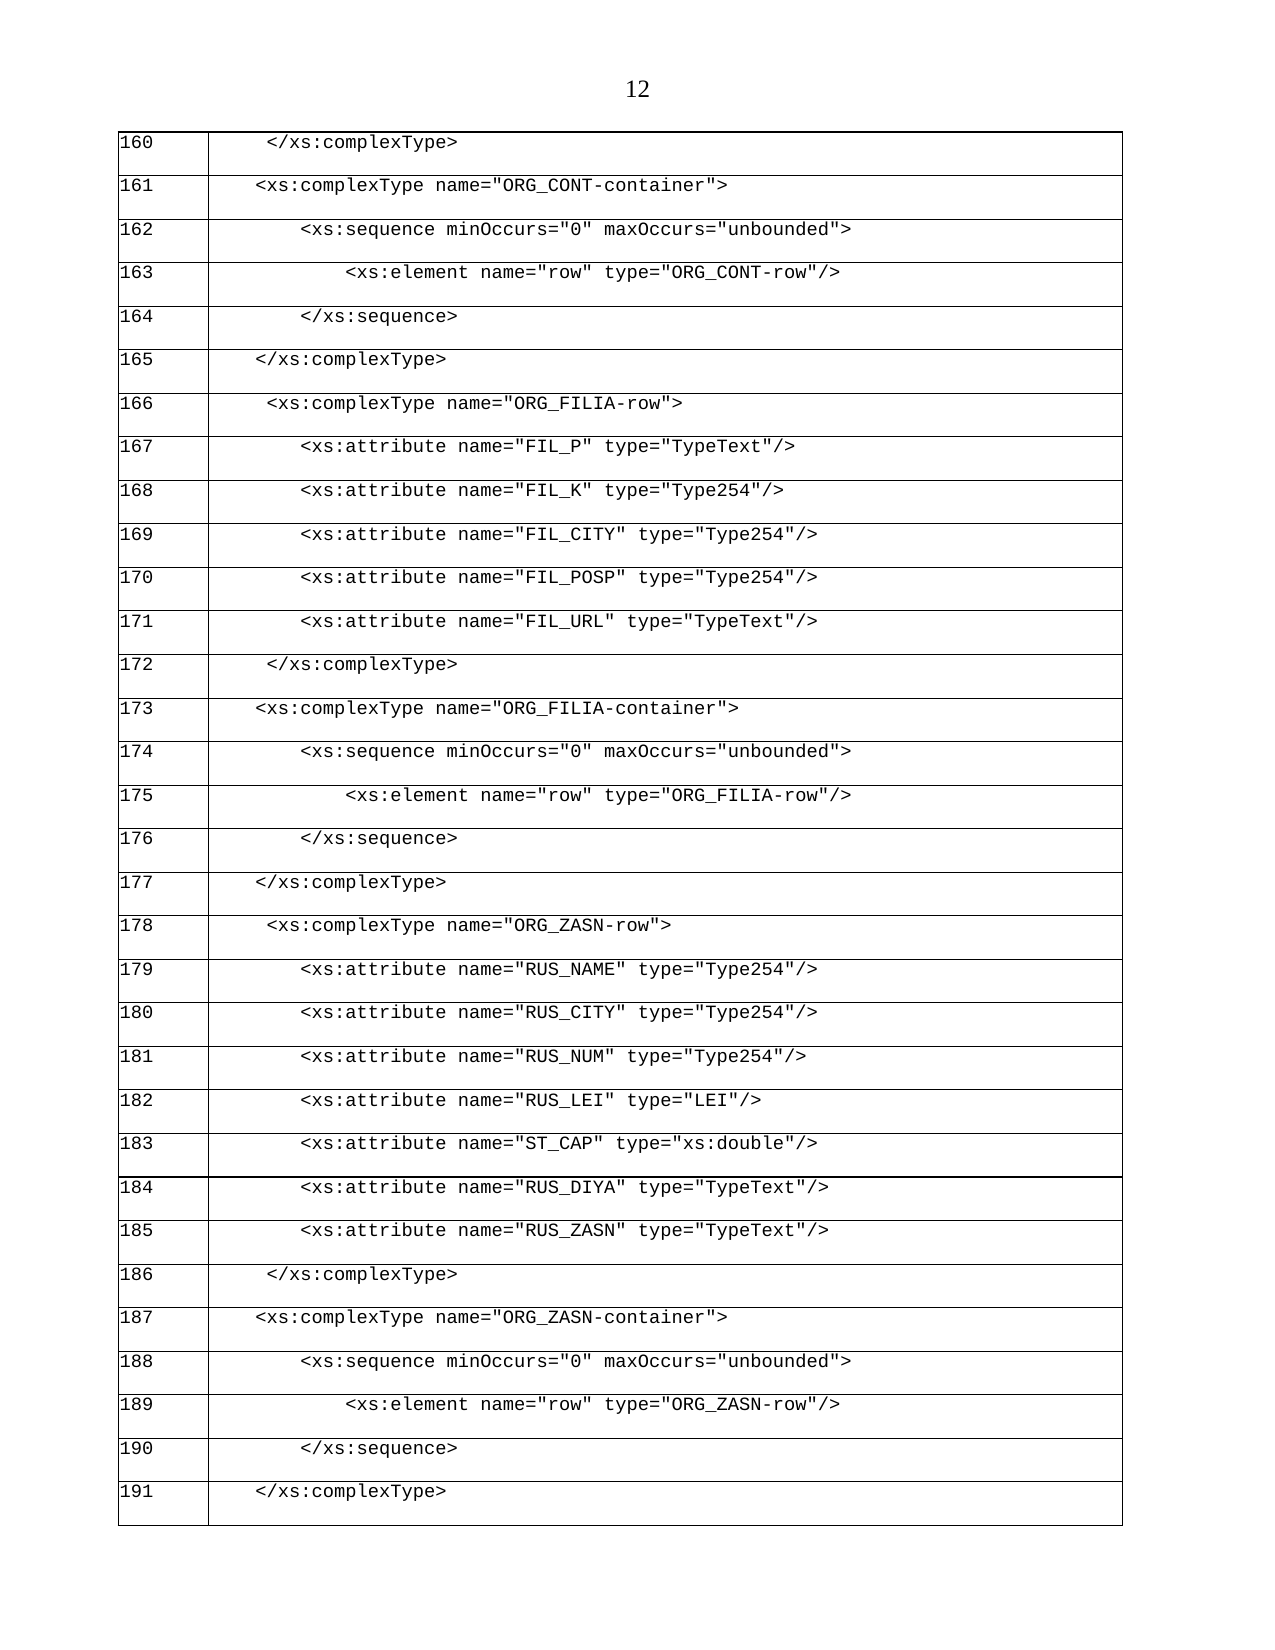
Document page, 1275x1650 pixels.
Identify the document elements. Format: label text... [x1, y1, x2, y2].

table_cell <xs:sequence minOccurs="0" maxOccurs="unbounded"> [209, 1352, 1122, 1394]
table_cell <xs:attribute name="FIL_P" type="TypeText"/> [209, 437, 1122, 480]
table_cell [119, 176, 208, 218]
table_cell <xs:attribute name="ST_CAP" type="xs:double"/> [209, 1134, 1122, 1176]
table_cell [119, 1134, 208, 1176]
table_cell <xs:complexType name="ORG_ZASN-row"> [209, 916, 1122, 959]
table_cell <xs:attribute name="RUS_DIYA" type="TypeText"/> [209, 1178, 1122, 1220]
table_cell <xs:complexType name="ORG_CONT-container"> [209, 176, 1122, 218]
table_cell [119, 786, 208, 828]
table_cell [119, 1482, 208, 1525]
table_cell [119, 1178, 208, 1220]
table_cell <xs:sequence minOccurs="0" maxOccurs="unbounded"> [209, 742, 1122, 784]
table_cell </xs:sequence> [209, 829, 1122, 872]
table_cell [119, 1221, 208, 1263]
table_cell <xs:attribute name="RUS_NUM" type="Type254"/> [209, 1047, 1122, 1089]
table_cell <xs:attribute name="RUS_ZASN" type="TypeText"/> [209, 1221, 1122, 1263]
table_cell [119, 1265, 208, 1307]
table_cell <xs:attribute name="RUS_CITY" type="Type254"/> [209, 1003, 1122, 1046]
table_cell [119, 1090, 208, 1133]
table_cell [119, 1003, 208, 1046]
table_cell [119, 655, 208, 697]
table_cell </xs:sequence> [209, 1439, 1122, 1481]
table_cell <xs:complexType name="ORG_FILIA-container"> [209, 699, 1122, 741]
table_cell [119, 699, 208, 741]
table_cell [119, 960, 208, 1002]
table_cell <xs:attribute name="RUS_NAME" type="Type254"/> [209, 960, 1122, 1002]
table_cell <xs:sequence minOccurs="0" maxOccurs="unbounded"> [209, 220, 1122, 262]
table_cell [119, 307, 208, 349]
table_cell </xs:complexType> [209, 873, 1122, 915]
table_cell [119, 1047, 208, 1089]
table_cell [119, 263, 208, 306]
table_cell <xs:complexType name="ORG_ZASN-container"> [209, 1308, 1122, 1351]
table_cell <xs:attribute name="FIL_CITY" type="Type254"/> [209, 524, 1122, 567]
table_cell </xs:complexType> [209, 655, 1122, 697]
table_cell [119, 350, 208, 393]
table_cell [119, 829, 208, 872]
table_cell </xs:complexType> [209, 1265, 1122, 1307]
table_cell [119, 394, 208, 436]
table_cell [119, 742, 208, 784]
table_cell <xs:complexType name="ORG_FILIA-row"> [209, 394, 1122, 436]
table_cell [119, 1439, 208, 1481]
table_cell [119, 220, 208, 262]
table_cell [119, 1352, 208, 1394]
table_cell <xs:attribute name="FIL_POSP" type="Type254"/> [209, 568, 1122, 610]
table_cell [119, 916, 208, 959]
table_cell [119, 481, 208, 523]
table_cell </xs:complexType> [209, 350, 1122, 393]
table_cell </xs:sequence> [209, 307, 1122, 349]
table_cell <xs:attribute name="FIL_URL" type="TypeText"/> [209, 611, 1122, 654]
table_cell [119, 1395, 208, 1438]
table_cell [119, 524, 208, 567]
table_cell <xs:element name="row" type="ORG_CONT-row"/> [209, 263, 1122, 306]
table_cell [119, 611, 208, 654]
table_cell [119, 568, 208, 610]
table_cell </xs:complexType> [209, 133, 1122, 175]
table_cell <xs:attribute name="FIL_K" type="Type254"/> [209, 481, 1122, 523]
table_cell </xs:complexType> [209, 1482, 1122, 1525]
table_cell [119, 437, 208, 480]
table_cell [119, 133, 208, 175]
table_cell <xs:attribute name="RUS_LEI" type="LEI"/> [209, 1090, 1122, 1133]
table_cell [119, 873, 208, 915]
table_cell <xs:element name="row" type="ORG_ZASN-row"/> [209, 1395, 1122, 1438]
table_cell [119, 1308, 208, 1351]
table_cell <xs:element name="row" type="ORG_FILIA-row"/> [209, 786, 1122, 828]
